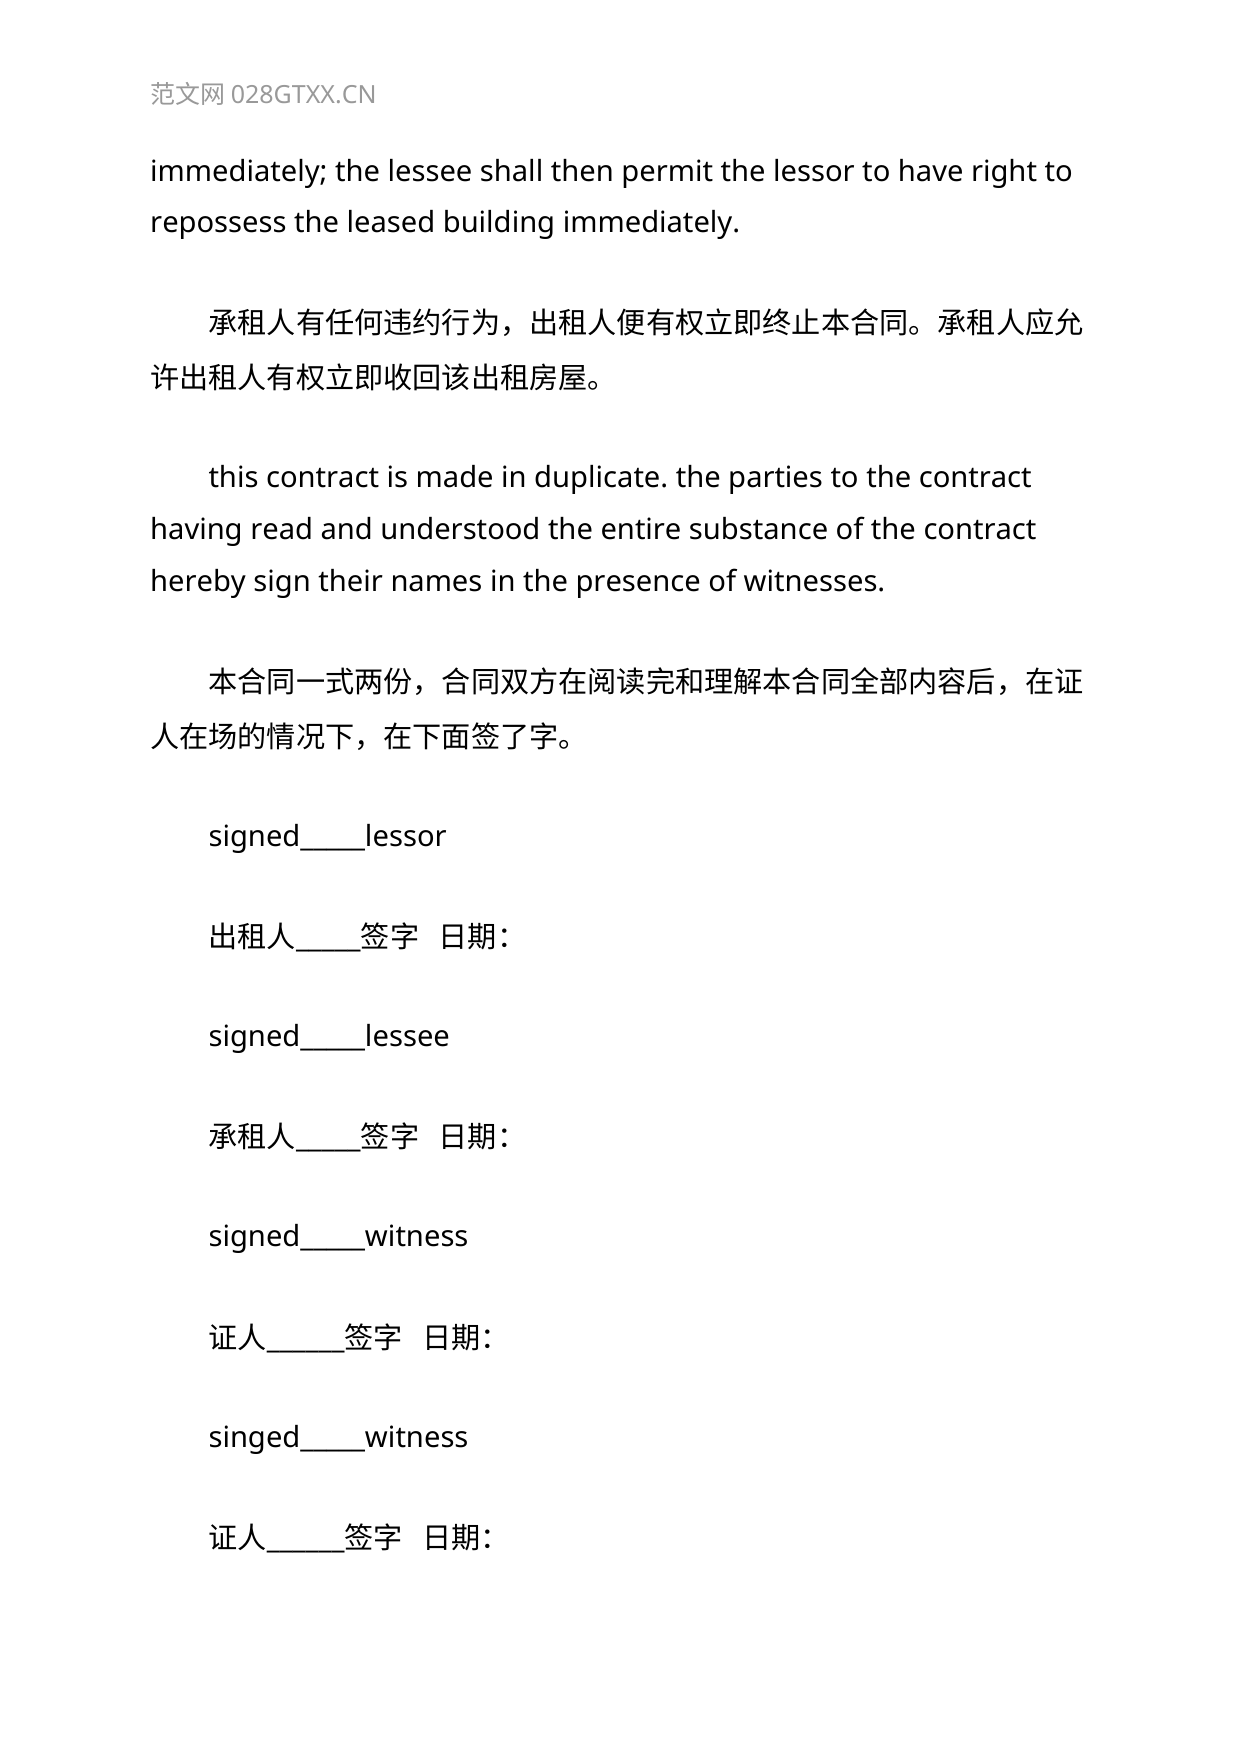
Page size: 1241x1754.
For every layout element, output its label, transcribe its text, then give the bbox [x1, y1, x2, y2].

text signed_____lessee [150, 1015, 1090, 1055]
text 承租人有任何违约行为，出租人便有权立即终止本合同。承租人应允许出租人有权立即收回该出租房屋。 [150, 300, 1090, 397]
text signed_____witness [150, 1216, 1090, 1255]
text 证人______签字 日期： [150, 1314, 1090, 1357]
text singed_____witness [150, 1416, 1090, 1456]
text signed_____lessor [150, 815, 1090, 854]
text 证人______签字 日期： [150, 1514, 1090, 1557]
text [150, 150, 1090, 241]
text this contract is made in duplicate. the parties to the contract having read and understood the entire substance of the contract hereby sign their names in the presence of witnesses. [150, 457, 1090, 599]
text 出租人_____签字 日期： [150, 913, 1090, 956]
text 本合同一式两份，合同双方在阅读完和理解本合同全部内容后，在证人在场的情况下，在下面签了字。 [150, 658, 1090, 755]
text 承租人_____签字 日期： [150, 1114, 1090, 1156]
